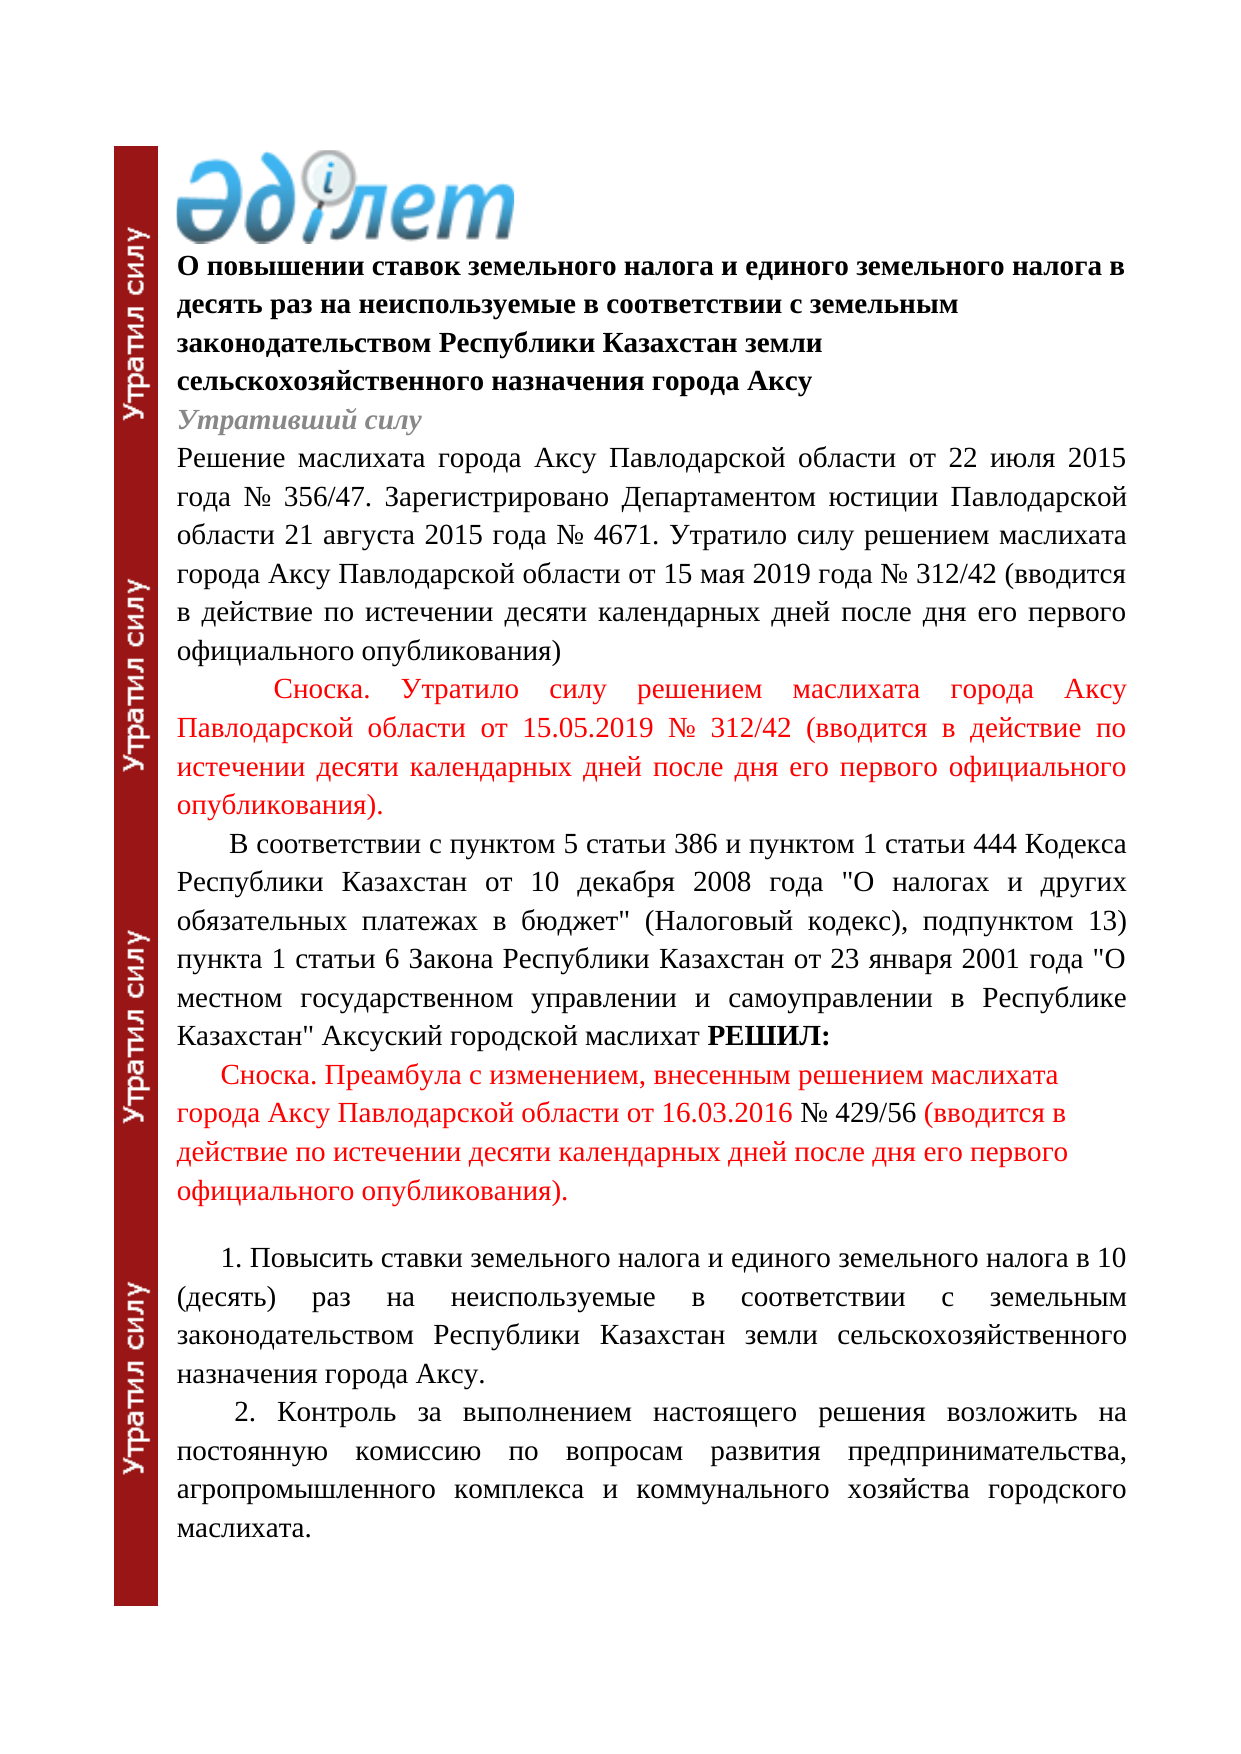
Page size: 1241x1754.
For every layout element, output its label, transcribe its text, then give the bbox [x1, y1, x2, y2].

text Решение маслихата города Аксу Павлодарской области от 22 июля 2015 года № 356/47. Зарегистрировано Департаментом юстиции Павлодарской области 21 августа 2015 года № 4671. Утратило силу решением маслихата города Аксу Павлодарской области от 15 мая 2019 года № 312/42 (вводится в действие по истечении десяти календарных дней после дня его первого официального опубликования) [112, 440, 1128, 667]
picture [114, 146, 158, 248]
picture [114, 821, 158, 826]
picture [114, 1543, 158, 1606]
picture [114, 1389, 158, 1394]
text 2. Контроль за выполнением настоящего решения возложить на постоянную комиссию по вопросам развития предпринимательства, агропромышленного комплекса и коммунального хозяйства городского маслихата. [112, 1394, 1128, 1543]
text Утративший силу [112, 402, 1128, 435]
text О повышении ставок земельного налога и единого земельного налога в десять раз на неиспользуемые в соответствии с земельным законодательством Республики Казахстан земли сельскохозяйственного назначения города Аксу [112, 248, 1128, 397]
text Сноска. Преамбула с изменением, внесенным решением маслихата города Аксу Павлодарской области от 16.03.2016 № 429/56 (вводится в действие по истечении десяти календарных дней после дня его первого официального опубликования). [112, 1057, 1128, 1236]
picture [114, 667, 158, 672]
picture [176, 150, 515, 244]
text В соответствии с пунктом 5 статьи 386 и пунктом 1 статьи 444 Кодекса Республики Казахстан от 10 декабря 2008 года "О налогах и других обязательных платежах в бюджет" (Налоговый кодекс), подпунктом 13) пункта 1 статьи 6 Закона Республики Казахстан от 23 января 2001 года "О местном государственном управлении и самоуправлении в Республике Казахстан" Аксуский городской маслихат РЕШИЛ: [112, 826, 1128, 1052]
picture [114, 1236, 158, 1240]
picture [114, 397, 158, 402]
text Сноска. Утратило силу решением маслихата города Аксу Павлодарской области от 15.05.2019 № 312/42 (вводится в действие по истечении десяти календарных дней после дня его первого официального опубликования). [112, 672, 1128, 821]
picture [114, 1052, 158, 1057]
picture [114, 435, 158, 440]
text 1. Повысить ставки земельного налога и единого земельного налога в 10 (десять) раз на неиспользуемые в соответствии с земельным законодательством Республики Казахстан земли сельскохозяйственного назначения города Аксу. [112, 1240, 1128, 1389]
